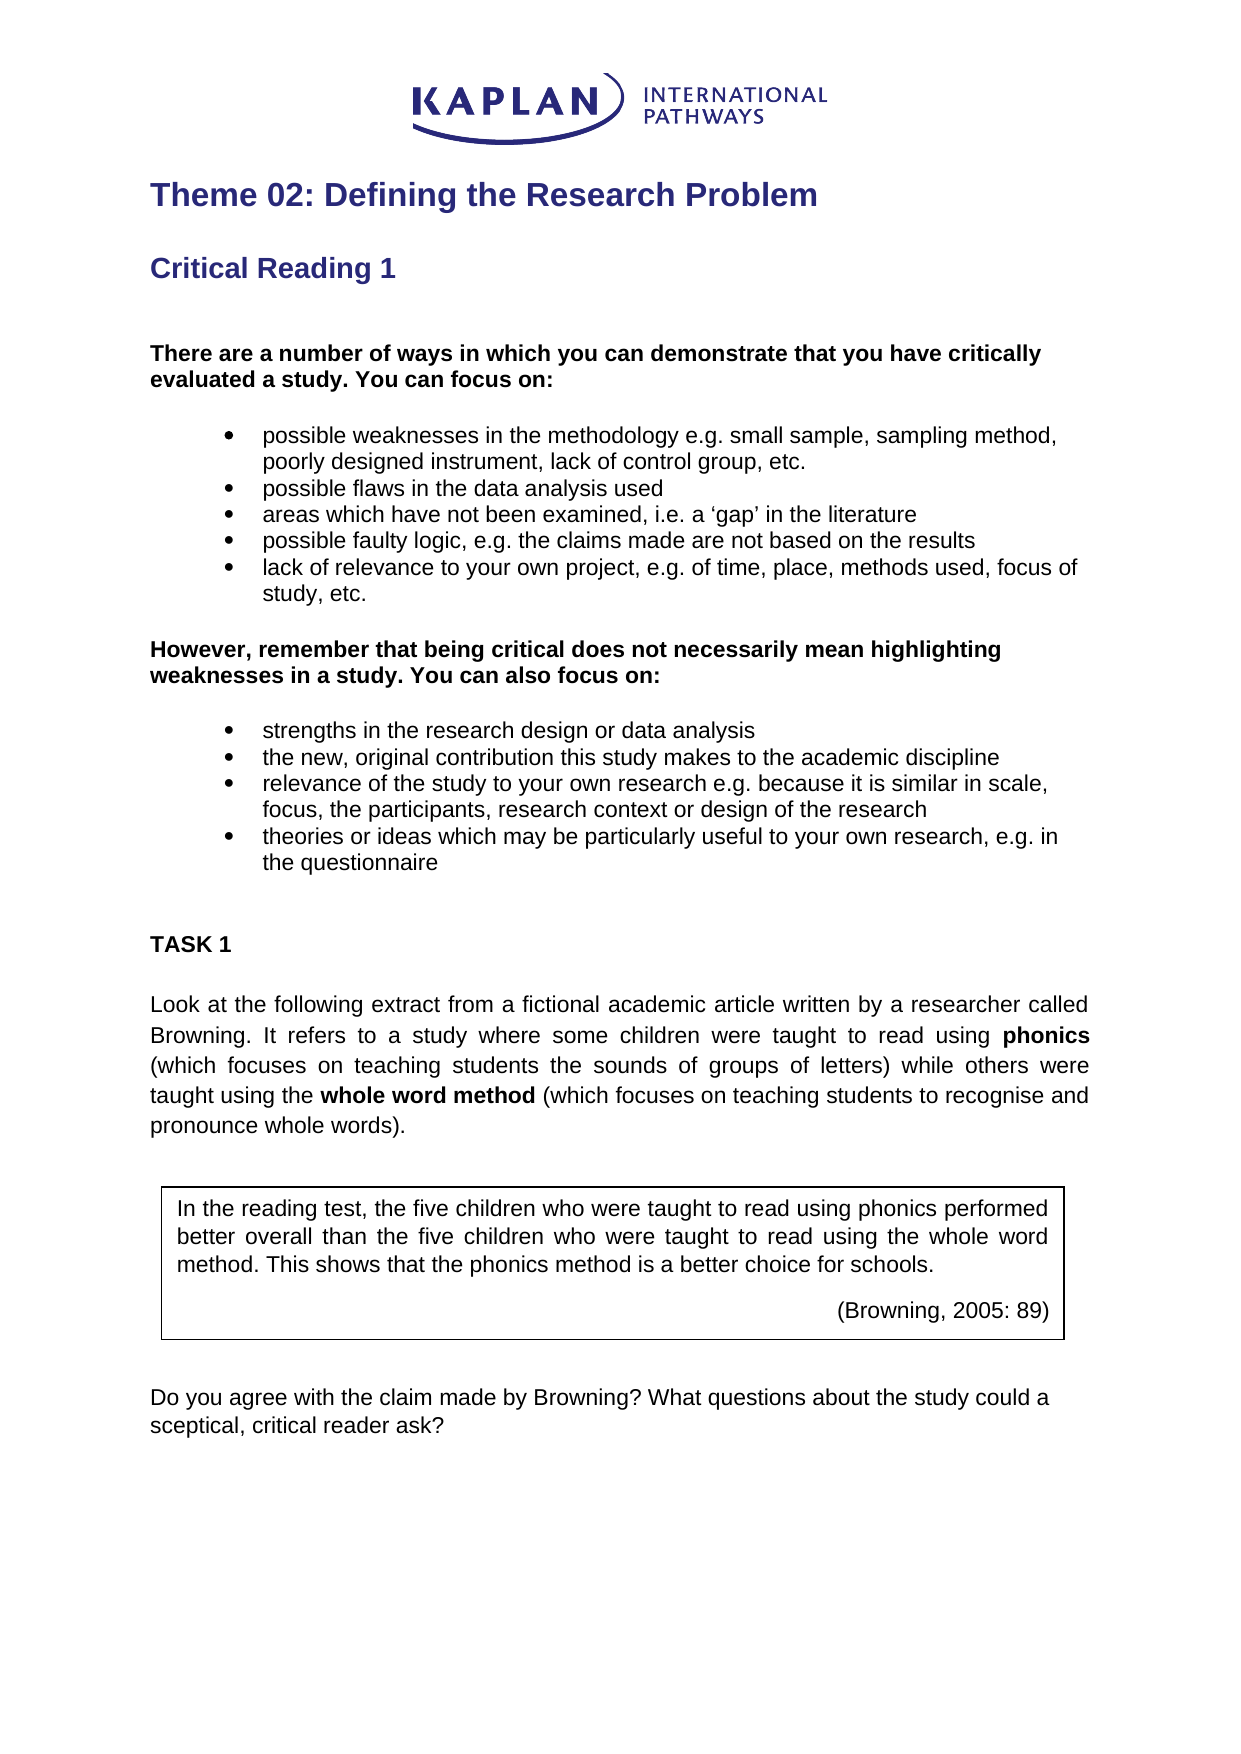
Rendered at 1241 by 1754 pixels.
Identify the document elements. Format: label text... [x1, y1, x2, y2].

list the new, original contribution this study makes to the academic discipline [225, 744, 1090, 770]
list strengths in the research design or data analysis [225, 717, 1090, 744]
list possible faulty logic, e.g. the claims made are not based on the results [225, 527, 1090, 554]
text Critical Reading 1 [150, 251, 1090, 284]
text Do you agree with the claim made by Browning? What questions about the study could a sceptical, critical reader ask? [150, 1384, 1090, 1438]
text Look at the following extract from a fictional academic article written by a researcher called Browning. It refers to a study where some children were taught to read using phonics (which focuses on teaching students the sounds of groups of letters) while others were taught using the whole word method (which focuses on teaching students to recognise and pronounce whole words). [150, 991, 1090, 1139]
text However, remember that being critical does not necessarily mean highlighting weaknesses in a study. You can also focus on: [150, 636, 1090, 688]
text TASK 1 [150, 931, 1090, 957]
list lack of relevance to your own project, e.g. of time, place, methods used, focus of study, etc. [225, 554, 1090, 606]
list relevance of the study to your own research e.g. because it is similar in scale, focus, the participants, research context or design of the research [225, 770, 1090, 823]
subtitle Theme 02: Defining the Research Problem [150, 175, 1090, 213]
list possible weaknesses in the methodology e.g. small sample, sampling method, poorly designed instrument, lack of control group, etc. [225, 422, 1090, 474]
list possible flaws in the data analysis used [225, 474, 1090, 501]
list areas which have not been examined, i.e. a ‘gap’ in the literature [225, 501, 1090, 527]
list theories or ideas which may be particularly useful to your own research, e.g. in the questionnaire [225, 823, 1090, 876]
text There are a number of ways in which you can demonstrate that you have critically evaluated a study. You can focus on: [150, 340, 1090, 393]
picture [413, 73, 828, 145]
